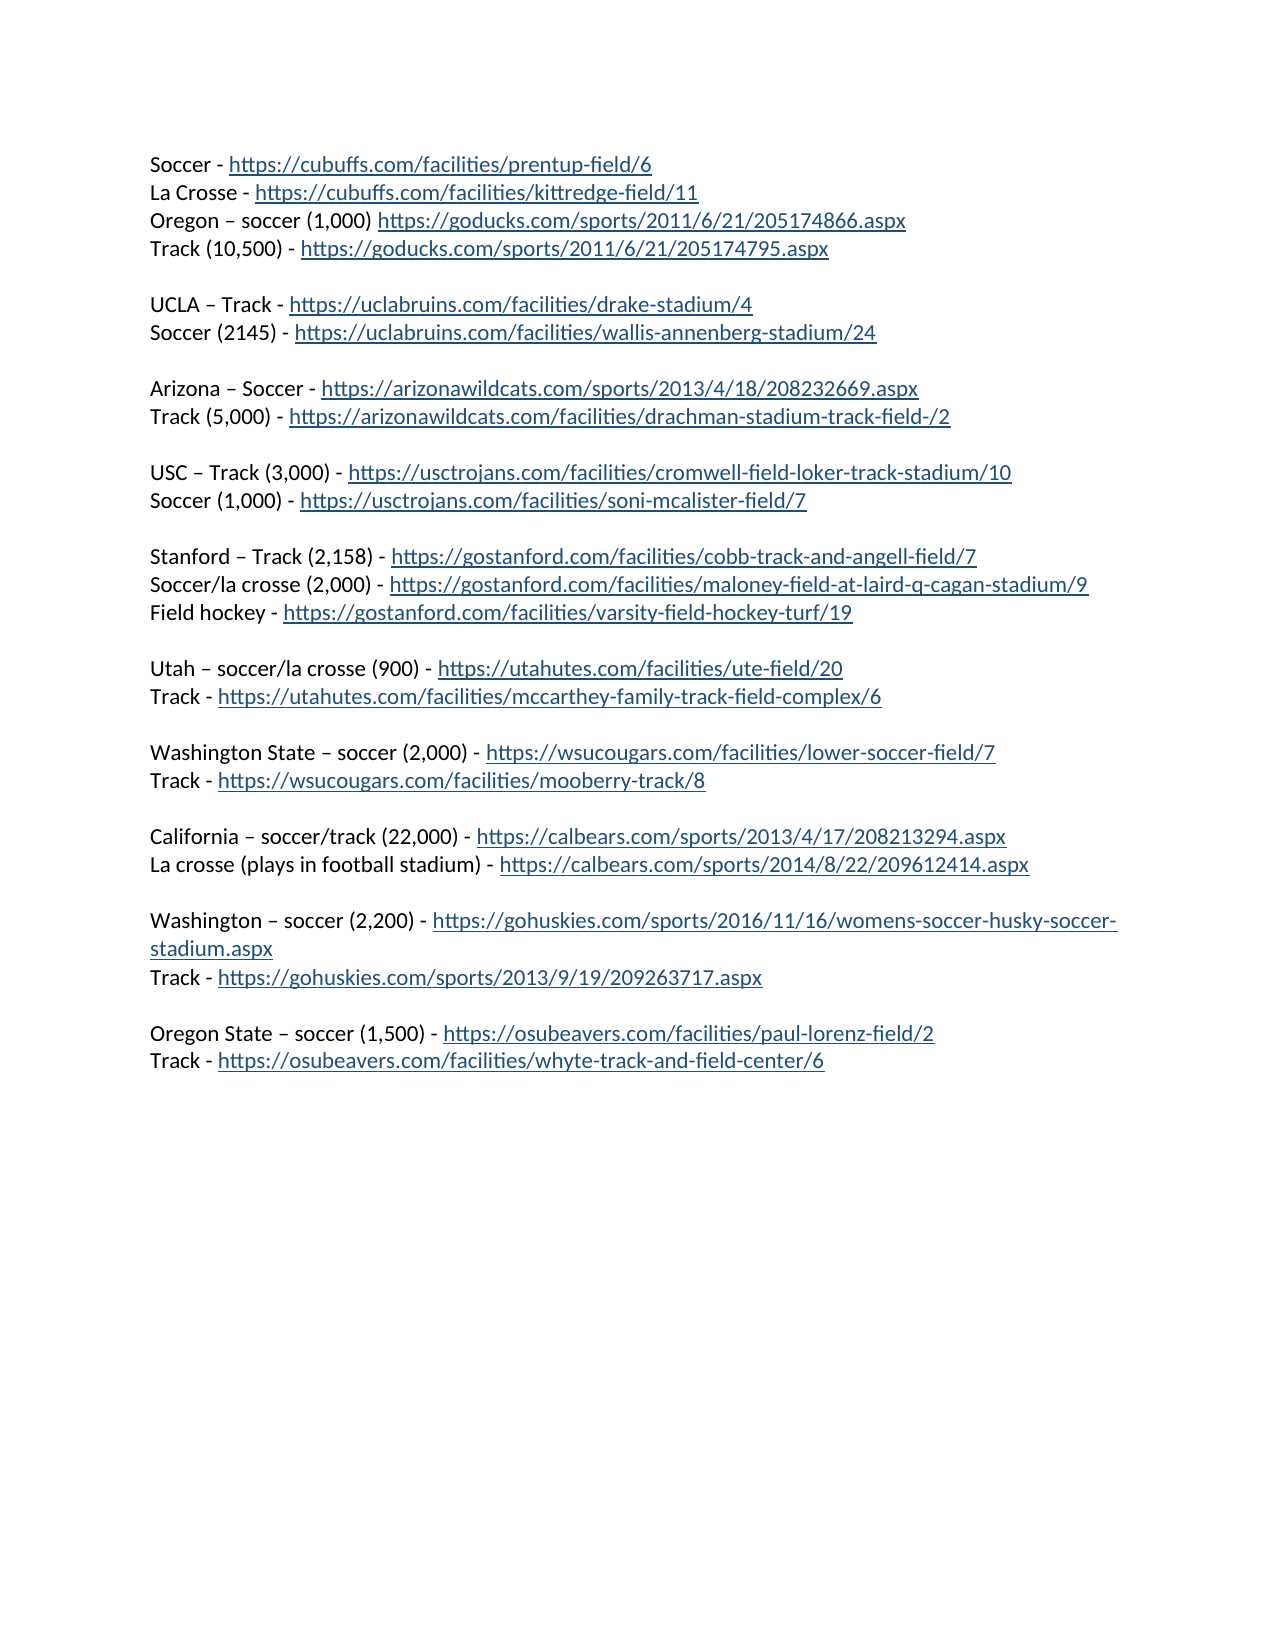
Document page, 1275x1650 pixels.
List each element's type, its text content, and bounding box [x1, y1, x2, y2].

text Track - https://wsucougars.com/facilities/mooberry-track/8 [150, 766, 1125, 794]
text Soccer - https://cubuffs.com/facilities/prentup-field/6 [150, 150, 1125, 178]
text Oregon State – soccer (1,500) - https://osubeavers.com/facilities/paul-lorenz-field/2 [150, 1019, 1125, 1047]
text Track - https://osubeavers.com/facilities/whyte-track-and-field-center/6 [150, 1047, 1125, 1075]
text Arizona – Soccer - https://arizonawildcats.com/sports/2013/4/18/208232669.aspx [150, 374, 1125, 402]
text Washington State – soccer (2,000) - https://wsucougars.com/facilities/lower-soccer-field/7 [150, 738, 1125, 766]
text Track (5,000) - https://arizonawildcats.com/facilities/drachman-stadium-track-field-/2 [150, 402, 1125, 430]
text UCLA – Track - https://uclabruins.com/facilities/drake-stadium/4 [150, 290, 1125, 318]
text Soccer (2145) - https://uclabruins.com/facilities/wallis-annenberg-stadium/24 [150, 318, 1125, 346]
text Oregon – soccer (1,000) https://goducks.com/sports/2011/6/21/205174866.aspx [150, 206, 1125, 234]
text Soccer (1,000) - https://usctrojans.com/facilities/soni-mcalister-field/7 [150, 486, 1125, 514]
text Utah – soccer/la crosse (900) - https://utahutes.com/facilities/ute-field/20 [150, 654, 1125, 682]
text La crosse (plays in football stadium) - https://calbears.com/sports/2014/8/22/209612414.aspx [150, 851, 1125, 878]
text Track - https://gohuskies.com/sports/2013/9/19/209263717.aspx [150, 963, 1125, 991]
text Soccer/la crosse (2,000) - https://gostanford.com/facilities/maloney-field-at-laird-q-cagan-stadium/9 [150, 570, 1125, 598]
text Washington – soccer (2,200) - https://gohuskies.com/sports/2016/11/16/womens-soccer-husky-soccer-stadium.aspx [150, 907, 1125, 963]
text USC – Track (3,000) - https://usctrojans.com/facilities/cromwell-field-loker-track-stadium/10 [150, 458, 1125, 486]
text Track - https://utahutes.com/facilities/mccarthey-family-track-field-complex/6 [150, 682, 1125, 710]
text Stanford – Track (2,158) - https://gostanford.com/facilities/cobb-track-and-angell-field/7 [150, 542, 1125, 570]
text Track (10,500) - https://goducks.com/sports/2011/6/21/205174795.aspx [150, 234, 1125, 262]
text La Crosse - https://cubuffs.com/facilities/kittredge-field/11 [150, 178, 1125, 206]
text Field hockey - https://gostanford.com/facilities/varsity-field-hockey-turf/19 [150, 598, 1125, 626]
text California – soccer/track (22,000) - https://calbears.com/sports/2013/4/17/208213294.aspx [150, 822, 1125, 851]
